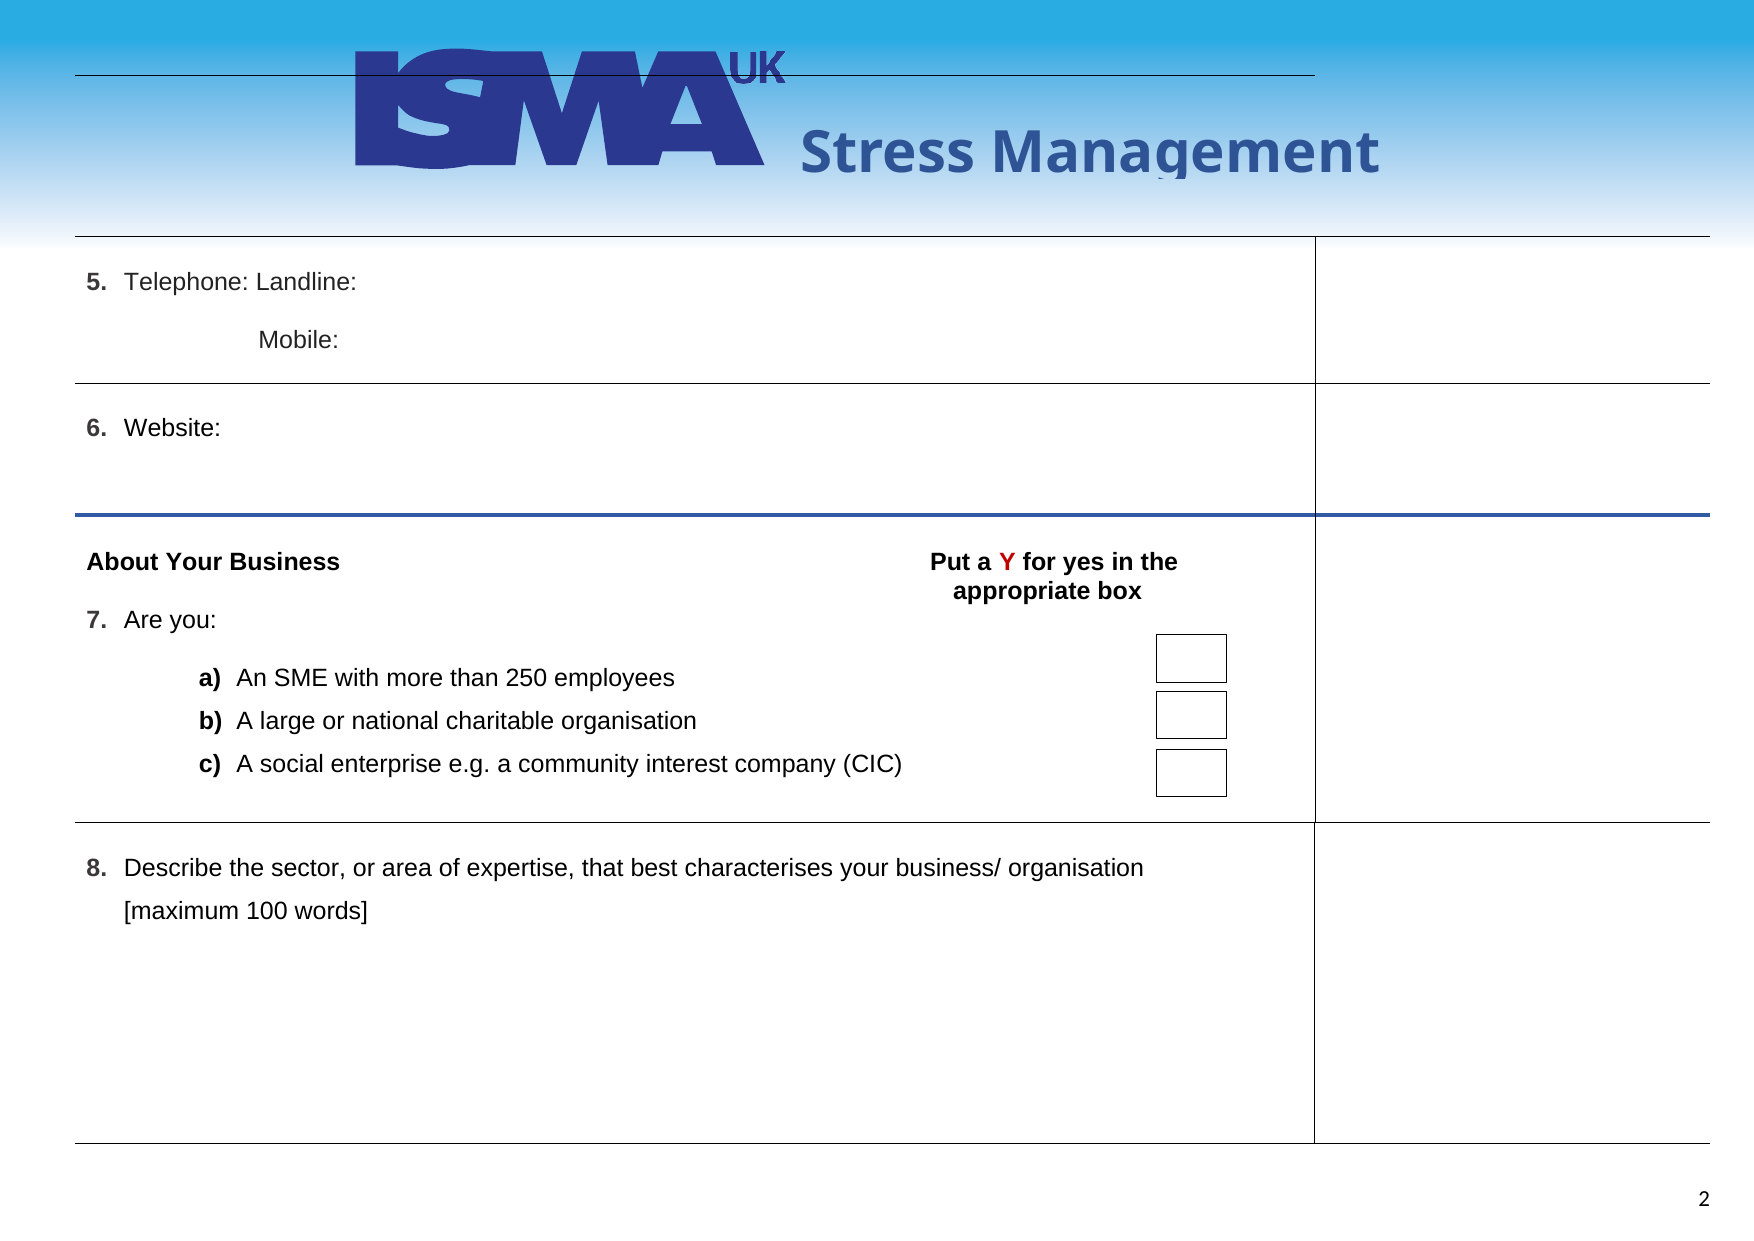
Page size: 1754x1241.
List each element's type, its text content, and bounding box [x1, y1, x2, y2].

table_cell [75, 76, 1315, 236]
table_cell About Your Business Put a Y for yes in the appropriate box Are you: An SME with more than 250 employees A large or national charitable organisation A social enterprise e.g. a community interest company (CIC) [75, 517, 1315, 822]
table_cell [1316, 517, 1709, 822]
table_cell [1316, 237, 1710, 383]
table_cell Website: [75, 384, 1315, 512]
table_cell [1316, 384, 1709, 512]
table_cell [1315, 823, 1709, 1143]
table_cell Telephone: Landline: Mobile: [75, 237, 1315, 383]
picture [0, 0, 1754, 249]
table_cell Describe the sector, or area of expertise, that best characterises your business/ organisation [maximum 100 words] [75, 823, 1314, 1143]
